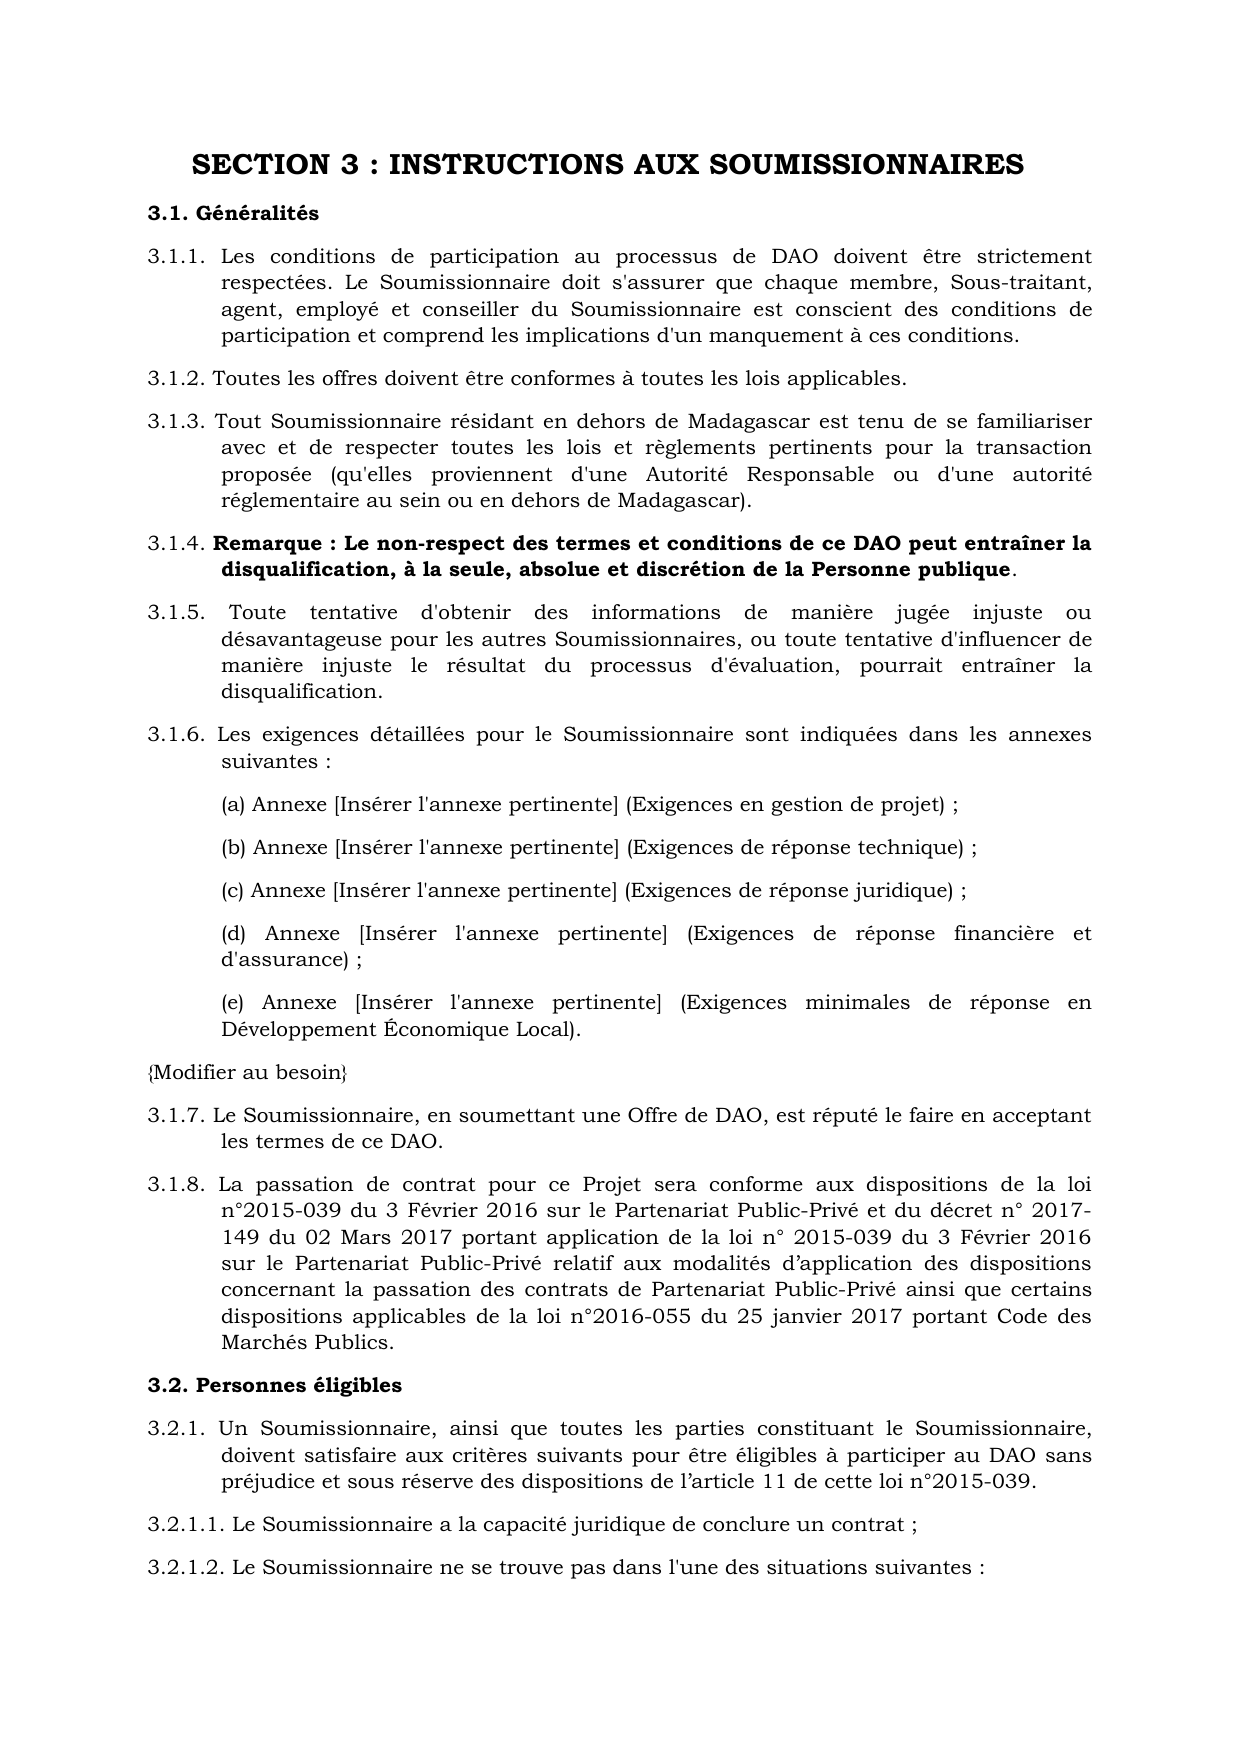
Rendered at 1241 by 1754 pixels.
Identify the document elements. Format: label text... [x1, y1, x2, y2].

text 3.1.4. Remarque : Le non-respect des termes et conditions de ce DAO peut entraîner la disqualification, à la seule, absolue et discrétion de la Personne publique. [147, 531, 1093, 582]
text 3.1. Généralités [147, 201, 1093, 225]
text 3.1.5. Toute tentative d'obtenir des informations de manière jugée injuste ou désavantageuse pour les autres Soumissionnaires, ou toute tentative d'influencer de manière injuste le résultat du processus d'évaluation, pourrait entraîner la disqualification. [147, 600, 1093, 704]
text 3.1.3. Tout Soumissionnaire résidant en dehors de Madagascar est tenu de se familiariser avec et de respecter toutes les lois et règlements pertinents pour la transaction proposée (qu'elles proviennent d'une Autorité Responsable ou d'une autorité réglementaire au sein ou en dehors de Madagascar). [147, 409, 1093, 512]
text (e) Annexe [Insérer l'annexe pertinente] (Exigences minimales de réponse en Développement Économique Local). [221, 990, 1093, 1041]
text (a) Annexe [Insérer l'annexe pertinente] (Exigences en gestion de projet) ; [147, 792, 1093, 816]
text 3.2.1.2. Le Soumissionnaire ne se trouve pas dans l'une des situations suivantes : [147, 1555, 1093, 1579]
text (b) Annexe [Insérer l'annexe pertinente] (Exigences de réponse technique) ; [221, 835, 1093, 859]
text SECTION 3 : INSTRUCTIONS AUX SOUMISSIONNAIRES [191, 147, 1093, 181]
text (c) Annexe [Insérer l'annexe pertinente] (Exigences de réponse juridique) ; [221, 878, 1093, 902]
text (d) Annexe [Insérer l'annexe pertinente] (Exigences de réponse financière et d'assurance) ; [221, 921, 1093, 972]
text 3.2. Personnes éligibles [147, 1373, 1093, 1397]
text {Modifier au besoin} [147, 1059, 1093, 1084]
text 3.1.2. Toutes les offres doivent être conformes à toutes les lois applicables. [147, 366, 1093, 390]
text 3.2.1. Un Soumissionnaire, ainsi que toutes les parties constituant le Soumissionnaire, doivent satisfaire aux critères suivants pour être éligibles à participer au DAO sans préjudice et sous réserve des dispositions de l’article 11 de cette loi n°2015-039. [147, 1416, 1093, 1493]
text 3.1.8. La passation de contrat pour ce Projet sera conforme aux dispositions de la loi n°2015-039 du 3 Février 2016 sur le Partenariat Public-Privé et du décret n° 2017-149 du 02 Mars 2017 portant application de la loi n° 2015-039 du 3 Février 2016 sur le Partenariat Public-Privé relatif aux modalités d’application des dispositions concernant la passation des contrats de Partenariat Public-Privé ainsi que certains dispositions applicables de la loi n°2016-055 du 25 janvier 2017 portant Code des Marchés Publics. [147, 1172, 1093, 1354]
text 3.1.1. Les conditions de participation au processus de DAO doivent être strictement respectées. Le Soumissionnaire doit s'assurer que chaque membre, Sous-traitant, agent, employé et conseiller du Soumissionnaire est conscient des conditions de participation et comprend les implications d'un manquement à ces conditions. [147, 244, 1093, 347]
text 3.1.6. Les exigences détaillées pour le Soumissionnaire sont indiquées dans les annexes suivantes : [147, 722, 1093, 773]
text 3.2.1.1. Le Soumissionnaire a la capacité juridique de conclure un contrat ; [147, 1512, 1093, 1536]
text 3.1.7. Le Soumissionnaire, en soumettant une Offre de DAO, est réputé le faire en acceptant les termes de ce DAO. [147, 1102, 1093, 1153]
